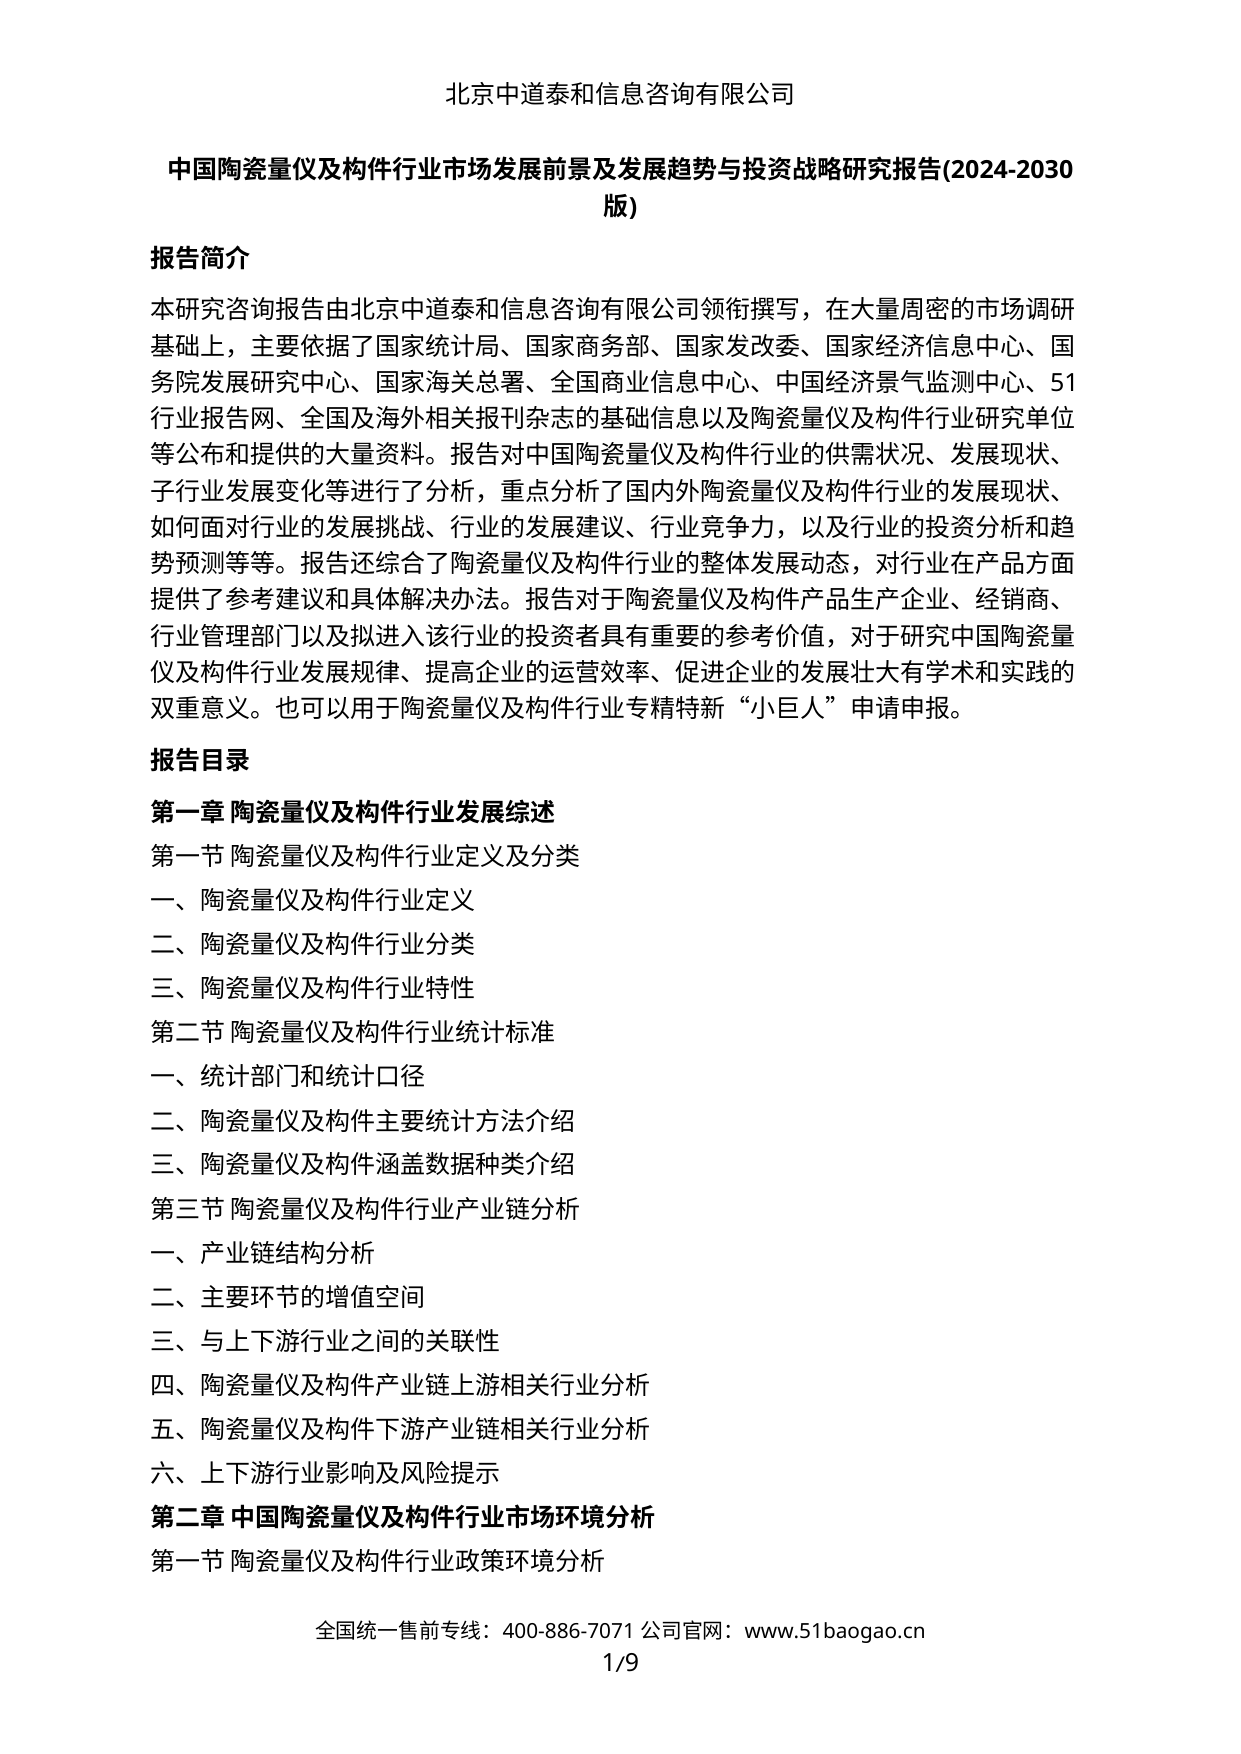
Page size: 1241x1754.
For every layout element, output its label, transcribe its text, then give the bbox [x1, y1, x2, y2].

text 六、上下游行业影响及风险提示 [150, 1453, 1090, 1490]
text 第一节 陶瓷量仪及构件行业定义及分类 [150, 837, 1090, 873]
text 第一节 陶瓷量仪及构件行业政策环境分析 [150, 1542, 1090, 1578]
text 一、陶瓷量仪及构件行业定义 [150, 881, 1090, 917]
text 第一章 陶瓷量仪及构件行业发展综述 [150, 792, 1090, 829]
text 三、陶瓷量仪及构件涵盖数据种类介绍 [150, 1145, 1090, 1181]
text 二、主要环节的增值空间 [150, 1277, 1090, 1313]
text 报告简介 [150, 238, 1090, 274]
text 四、陶瓷量仪及构件产业链上游相关行业分析 [150, 1365, 1090, 1402]
text 第二章 中国陶瓷量仪及构件行业市场环境分析 [150, 1497, 1090, 1534]
text 二、陶瓷量仪及构件主要统计方法介绍 [150, 1101, 1090, 1137]
text 三、陶瓷量仪及构件行业特性 [150, 969, 1090, 1005]
text 一、统计部门和统计口径 [150, 1057, 1090, 1093]
text 中国陶瓷量仪及构件行业市场发展前景及发展趋势与投资战略研究报告(2024-2030版) [150, 150, 1090, 222]
text 五、陶瓷量仪及构件下游产业链相关行业分析 [150, 1409, 1090, 1446]
text 第二节 陶瓷量仪及构件行业统计标准 [150, 1013, 1090, 1049]
text 报告目录 [150, 741, 1090, 777]
text 本研究咨询报告由北京中道泰和信息咨询有限公司领衔撰写，在大量周密的市场调研基础上，主要依据了国家统计局、国家商务部、国家发改委、国家经济信息中心、国务院发展研究中心、国家海关总署、全国商业信息中心、中国经济景气监测中心、51行业报告网、全国及海外相关报刊杂志的基础信息以及陶瓷量仪及构件行业研究单位等公布和提供的大量资料。报告对中国陶瓷量仪及构件行业的供需状况、发展现状、子行业发展变化等进行了分析，重点分析了国内外陶瓷量仪及构件行业的发展现状、如何面对行业的发展挑战、行业的发展建议、行业竞争力，以及行业的投资分析和趋势预测等等。报告还综合了陶瓷量仪及构件行业的整体发展动态，对行业在产品方面提供了参考建议和具体解决办法。报告对于陶瓷量仪及构件产品生产企业、经销商、行业管理部门以及拟进入该行业的投资者具有重要的参考价值，对于研究中国陶瓷量仪及构件行业发展规律、提高企业的运营效率、促进企业的发展壮大有学术和实践的双重意义。也可以用于陶瓷量仪及构件行业专精特新“小巨人”申请申报。 [150, 290, 1090, 725]
text 第三节 陶瓷量仪及构件行业产业链分析 [150, 1189, 1090, 1225]
text 一、产业链结构分析 [150, 1233, 1090, 1269]
text 三、与上下游行业之间的关联性 [150, 1321, 1090, 1357]
text 二、陶瓷量仪及构件行业分类 [150, 925, 1090, 961]
